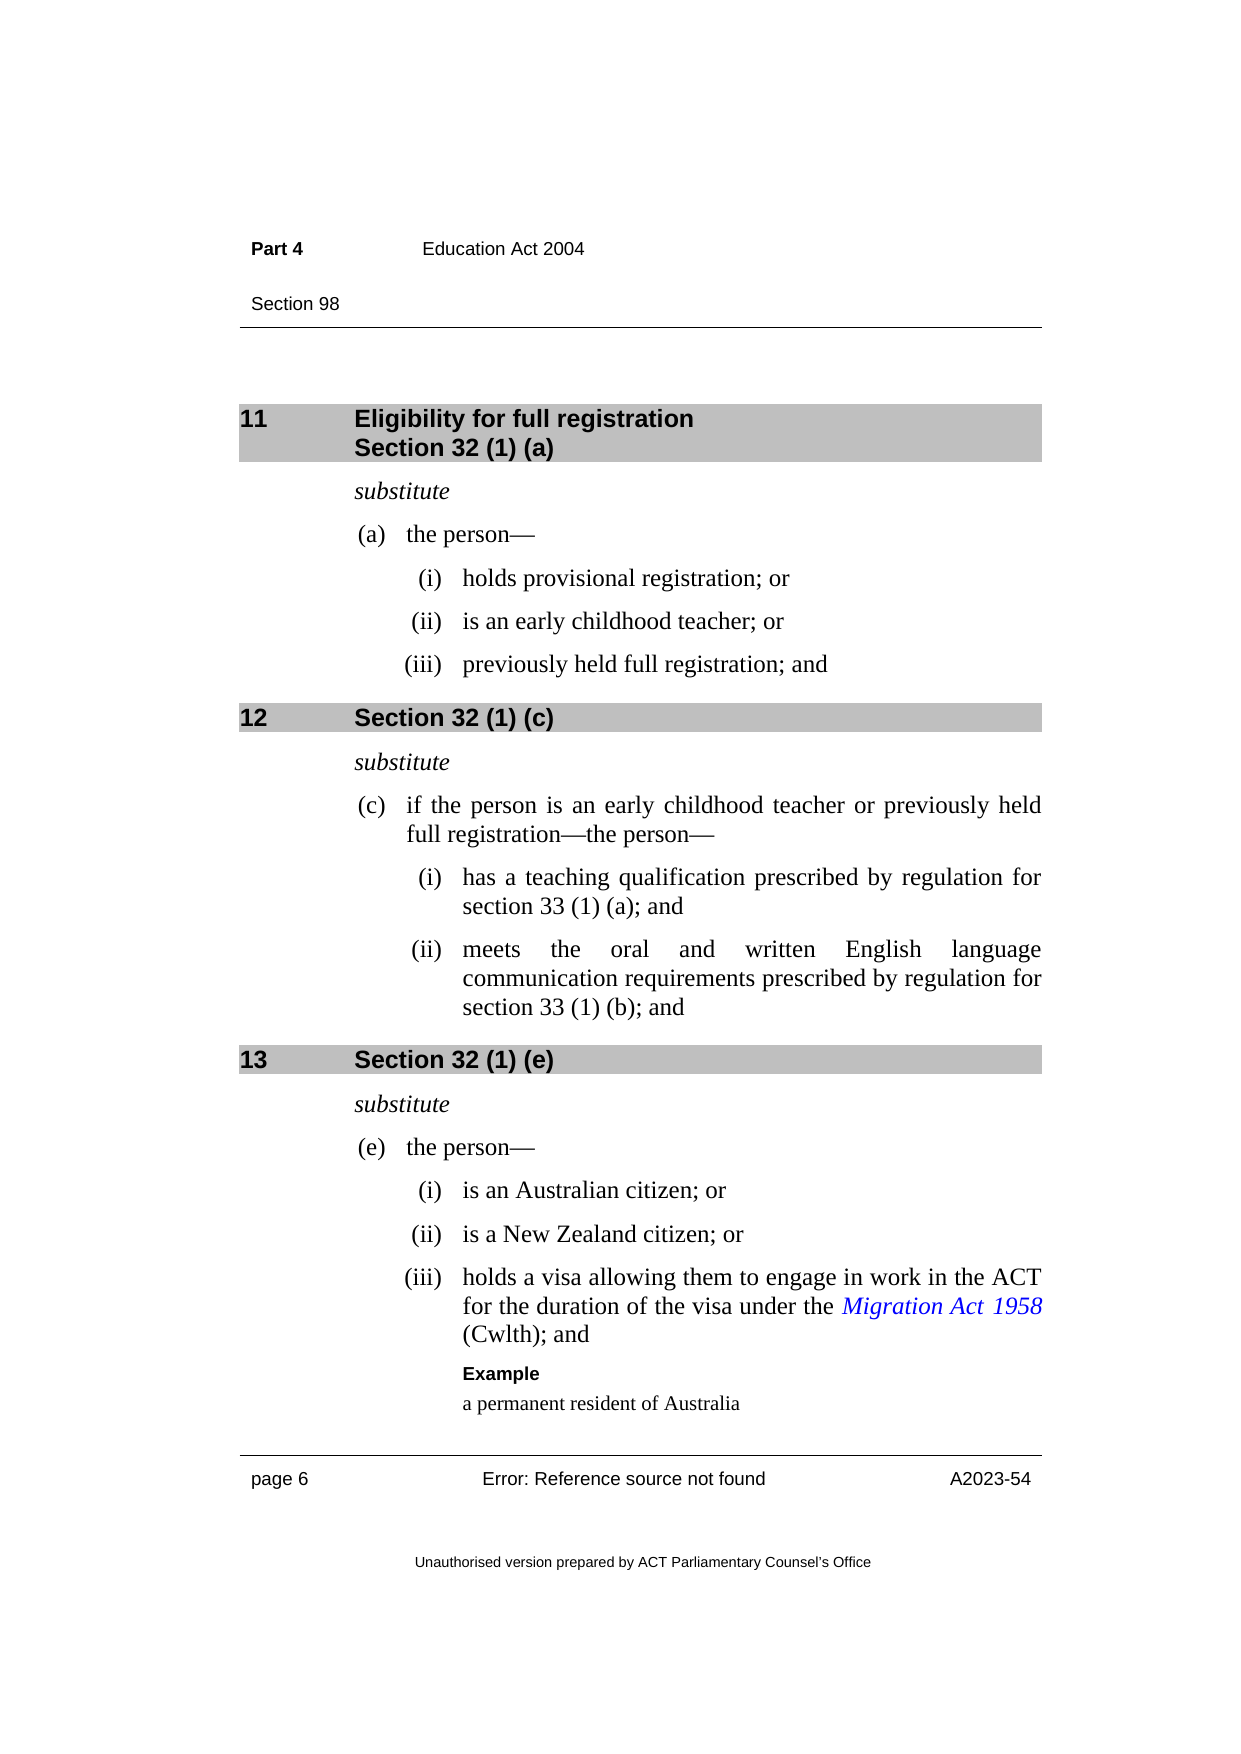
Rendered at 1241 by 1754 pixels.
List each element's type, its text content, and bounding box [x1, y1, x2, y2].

text 11 Eligibility for full registration Section 32 (1) (a) [239, 404, 1042, 462]
text 12 Section 32 (1) (c) [239, 703, 1042, 732]
text (i) holds provisional registration; or [239, 563, 1042, 592]
text substitute [354, 476, 1042, 505]
text (i) has a teaching qualification prescribed by regulation for section 33 (1) (a); and [239, 862, 1042, 919]
text Example [462, 1363, 1042, 1384]
text (e) the person— [239, 1132, 1042, 1161]
text substitute [354, 747, 1042, 775]
text (iii) previously held full registration; and [239, 649, 1042, 678]
text a permanent resident of Australia [462, 1391, 1042, 1415]
text (c) if the person is an early childhood teacher or previously held full registration—the person— [239, 790, 1042, 847]
text substitute [354, 1089, 1042, 1117]
text (ii) meets the oral and written English language communication requirements prescribed by regulation for section 33 (1) (b); and [239, 934, 1042, 1020]
text (ii) is a New Zealand citizen; or [239, 1219, 1042, 1247]
text (a) the person— [239, 519, 1042, 548]
text (iii) holds a visa allowing them to engage in work in the ACT for the duration of the visa under the Migration Act 1958 (Cwlth); and [239, 1262, 1042, 1348]
text (ii) is an early childhood teacher; or [239, 606, 1042, 635]
text 13 Section 32 (1) (e) [239, 1045, 1042, 1074]
text (i) is an Australian citizen; or [239, 1175, 1042, 1204]
